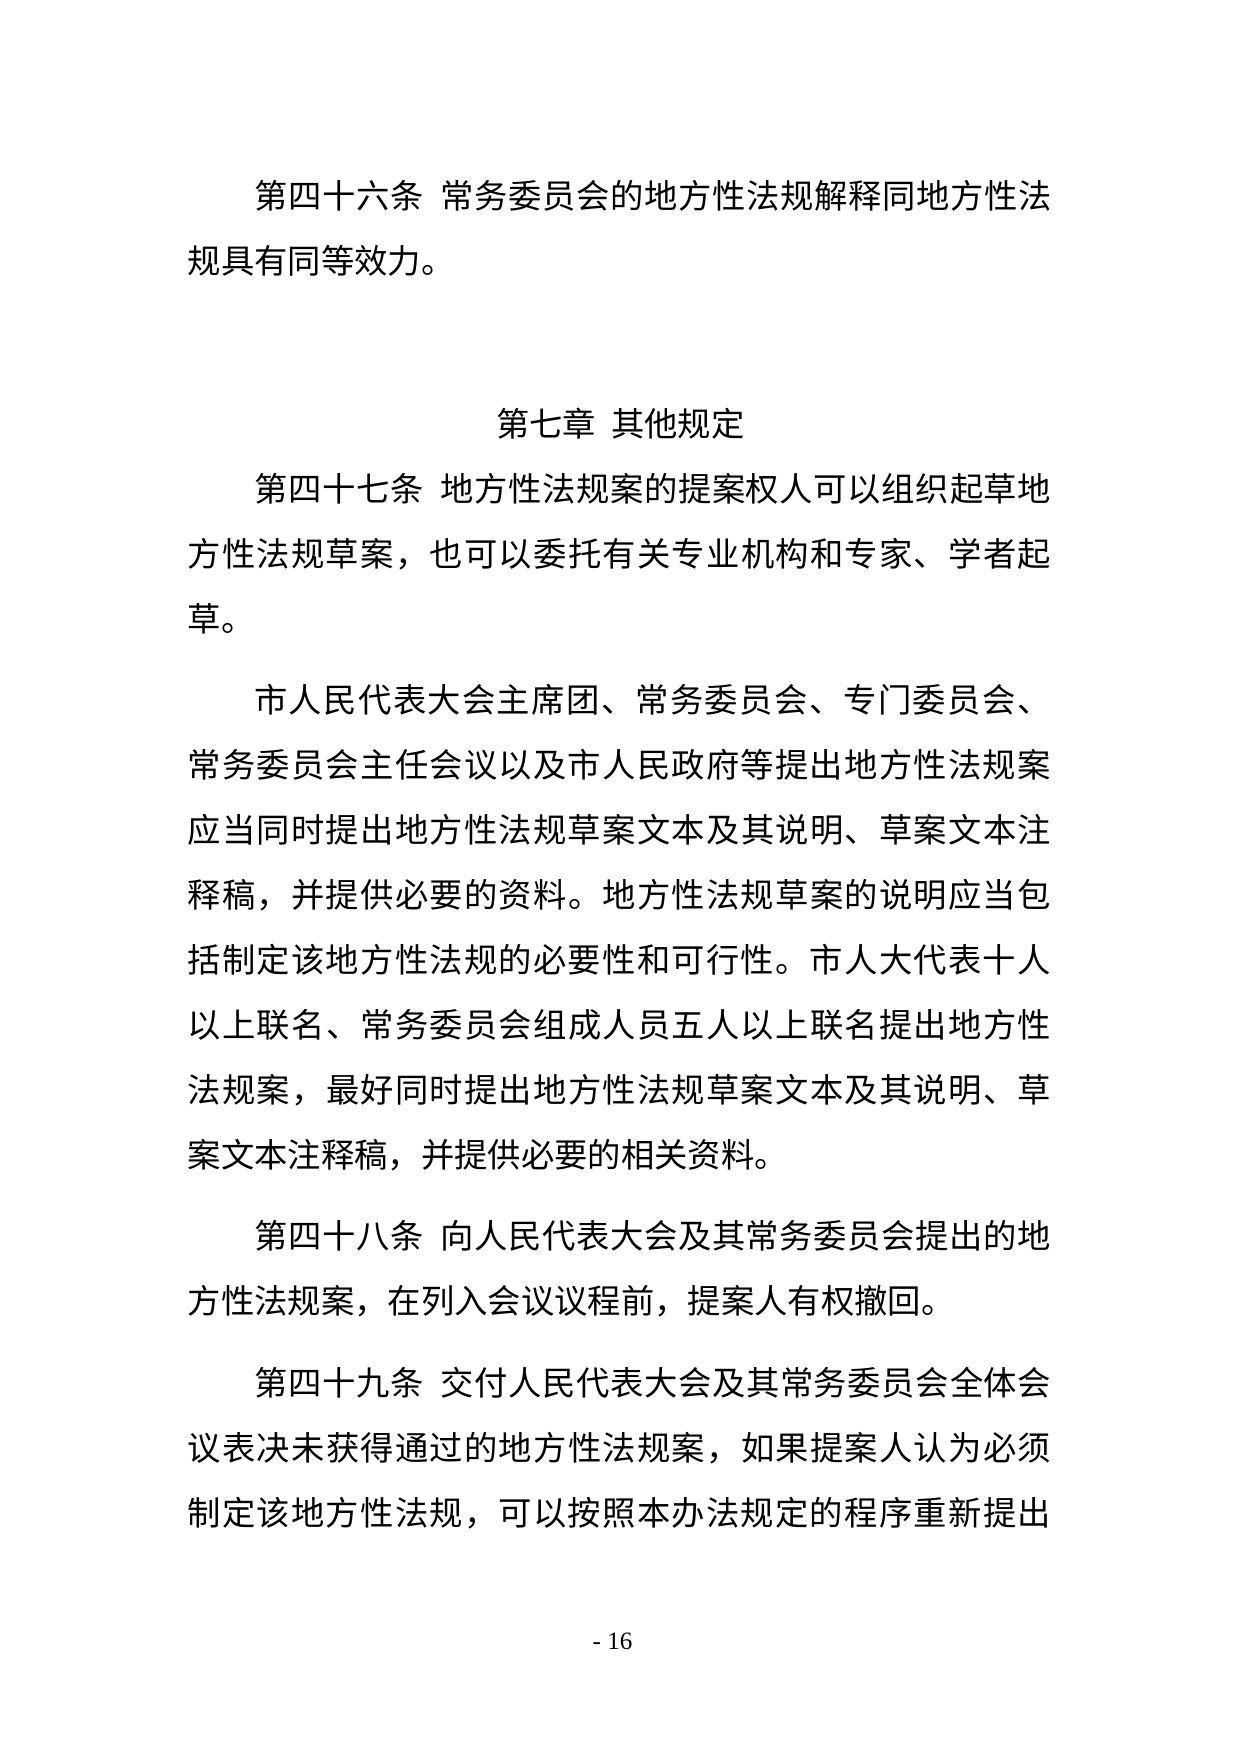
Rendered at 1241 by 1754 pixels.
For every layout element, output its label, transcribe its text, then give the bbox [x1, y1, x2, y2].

text 第四十七条 地方性法规案的提案权人可以组织起草地方性法规草案，也可以委托有关专业机构和专家、学者起草。 [187, 454, 1053, 649]
text 第七章 其他规定 [187, 389, 1053, 454]
text 第四十八条 向人民代表大会及其常务委员会提出的地方性法规案，在列入会议议程前，提案人有权撤回。 [187, 1202, 1053, 1332]
text 第四十六条 常务委员会的地方性法规解释同地方性法规具有同等效力。 [187, 162, 1053, 292]
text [187, 1348, 1053, 1543]
text 市人民代表大会主席团、常务委员会、专门委员会、常务委员会主任会议以及市人民政府等提出地方性法规案，应当同时提出地方性法规草案文本及其说明、草案文本注释稿，并提供必要的资料。地方性法规草案的说明应当包括制定该地方性法规的必要性和可行性。市人大代表十人以上联名、常务委员会组成人员五人以上联名提出地方性法规案，最好同时提出地方性法规草案文本及其说明、草案文本注释稿，并提供必要的相关资料。 [187, 666, 1053, 1186]
